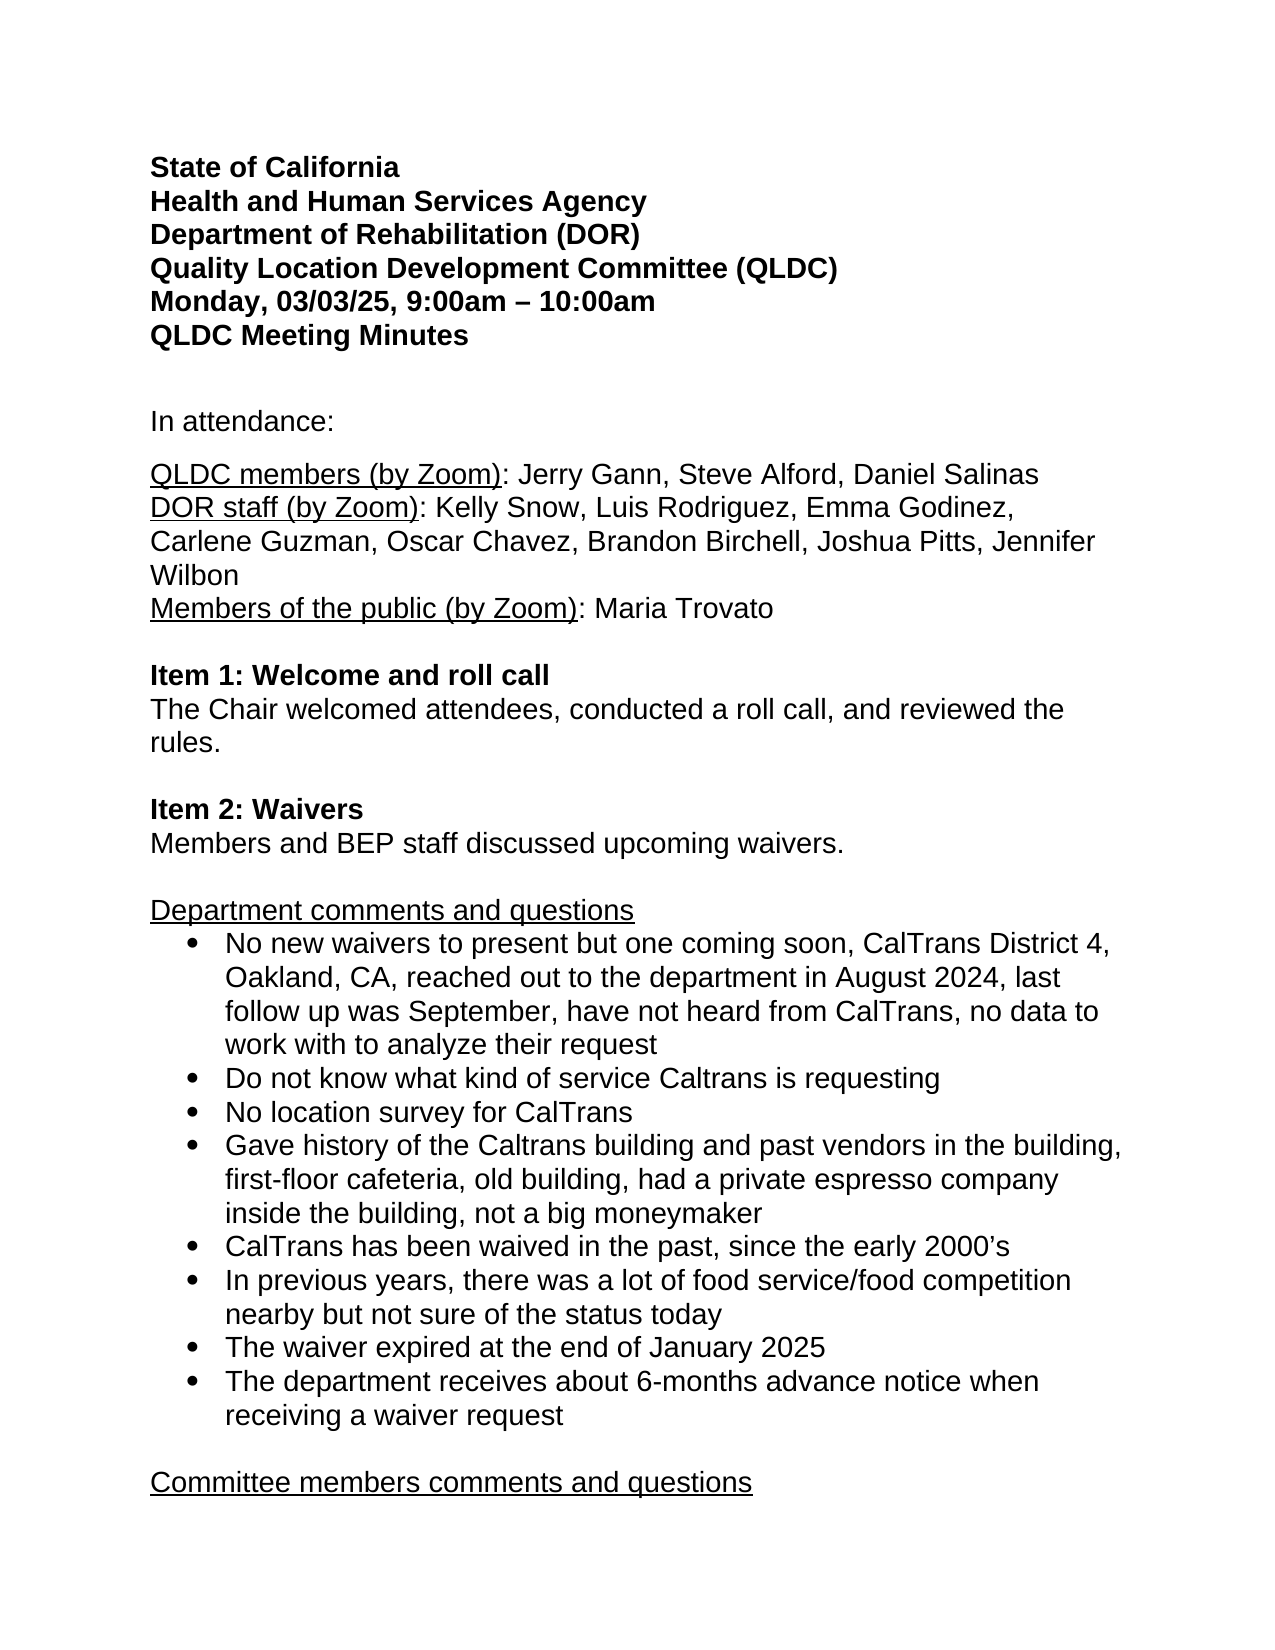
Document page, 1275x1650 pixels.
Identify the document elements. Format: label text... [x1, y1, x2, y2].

text Department of Rehabilitation (DOR) [150, 217, 1125, 251]
list CalTrans has been waived in the past, since the early 2000’s [187, 1229, 1125, 1263]
text Item 1: Welcome and roll call [150, 658, 1125, 692]
list In previous years, there was a lot of food service/food competition nearby but not sure of the status today [187, 1263, 1125, 1330]
text The Chair welcomed attendees, conducted a roll call, and reviewed the rules. [150, 692, 1125, 759]
text Members and BEP staff discussed upcoming waivers. [150, 826, 1125, 859]
list Gave history of the Caltrans building and past vendors in the building, first-floor cafeteria, old building, had a private espresso company inside the building, not a big moneymaker [187, 1128, 1125, 1229]
text Item 2: Waivers [150, 792, 1125, 826]
text Department comments and questions [150, 893, 1125, 926]
list The waiver expired at the end of January 2025 [187, 1330, 1125, 1364]
text Monday, 03/03/25, 9:00am – 10:00am [150, 284, 1125, 318]
text QLDC Meeting Minutes [150, 318, 1125, 351]
list The department receives about 6-months advance notice when receiving a waiver request [187, 1364, 1125, 1431]
text Members of the public (by Zoom): Maria Trovato [150, 591, 1125, 624]
text State of California [150, 150, 1125, 183]
text Committee members comments and questions [150, 1465, 1125, 1498]
text QLDC members (by Zoom): Jerry Gann, Steve Alford, Daniel Salinas [150, 457, 1125, 490]
list Do not know what kind of service Caltrans is requesting [187, 1061, 1125, 1094]
text Quality Location Development Committee (QLDC) [150, 251, 1125, 284]
list No location survey for CalTrans [187, 1094, 1125, 1128]
text DOR staff (by Zoom): Kelly Snow, Luis Rodriguez, Emma Godinez, Carlene Guzman, Oscar Chavez, Brandon Birchell, Joshua Pitts, Jennifer Wilbon [150, 490, 1125, 591]
text In attendance: [150, 404, 1125, 438]
text Health and Human Services Agency [150, 183, 1125, 217]
list No new waivers to present but one coming soon, CalTrans District 4, Oakland, CA, reached out to the department in August 2024, last follow up was September, have not heard from CalTrans, no data to work with to analyze their request [187, 926, 1125, 1061]
